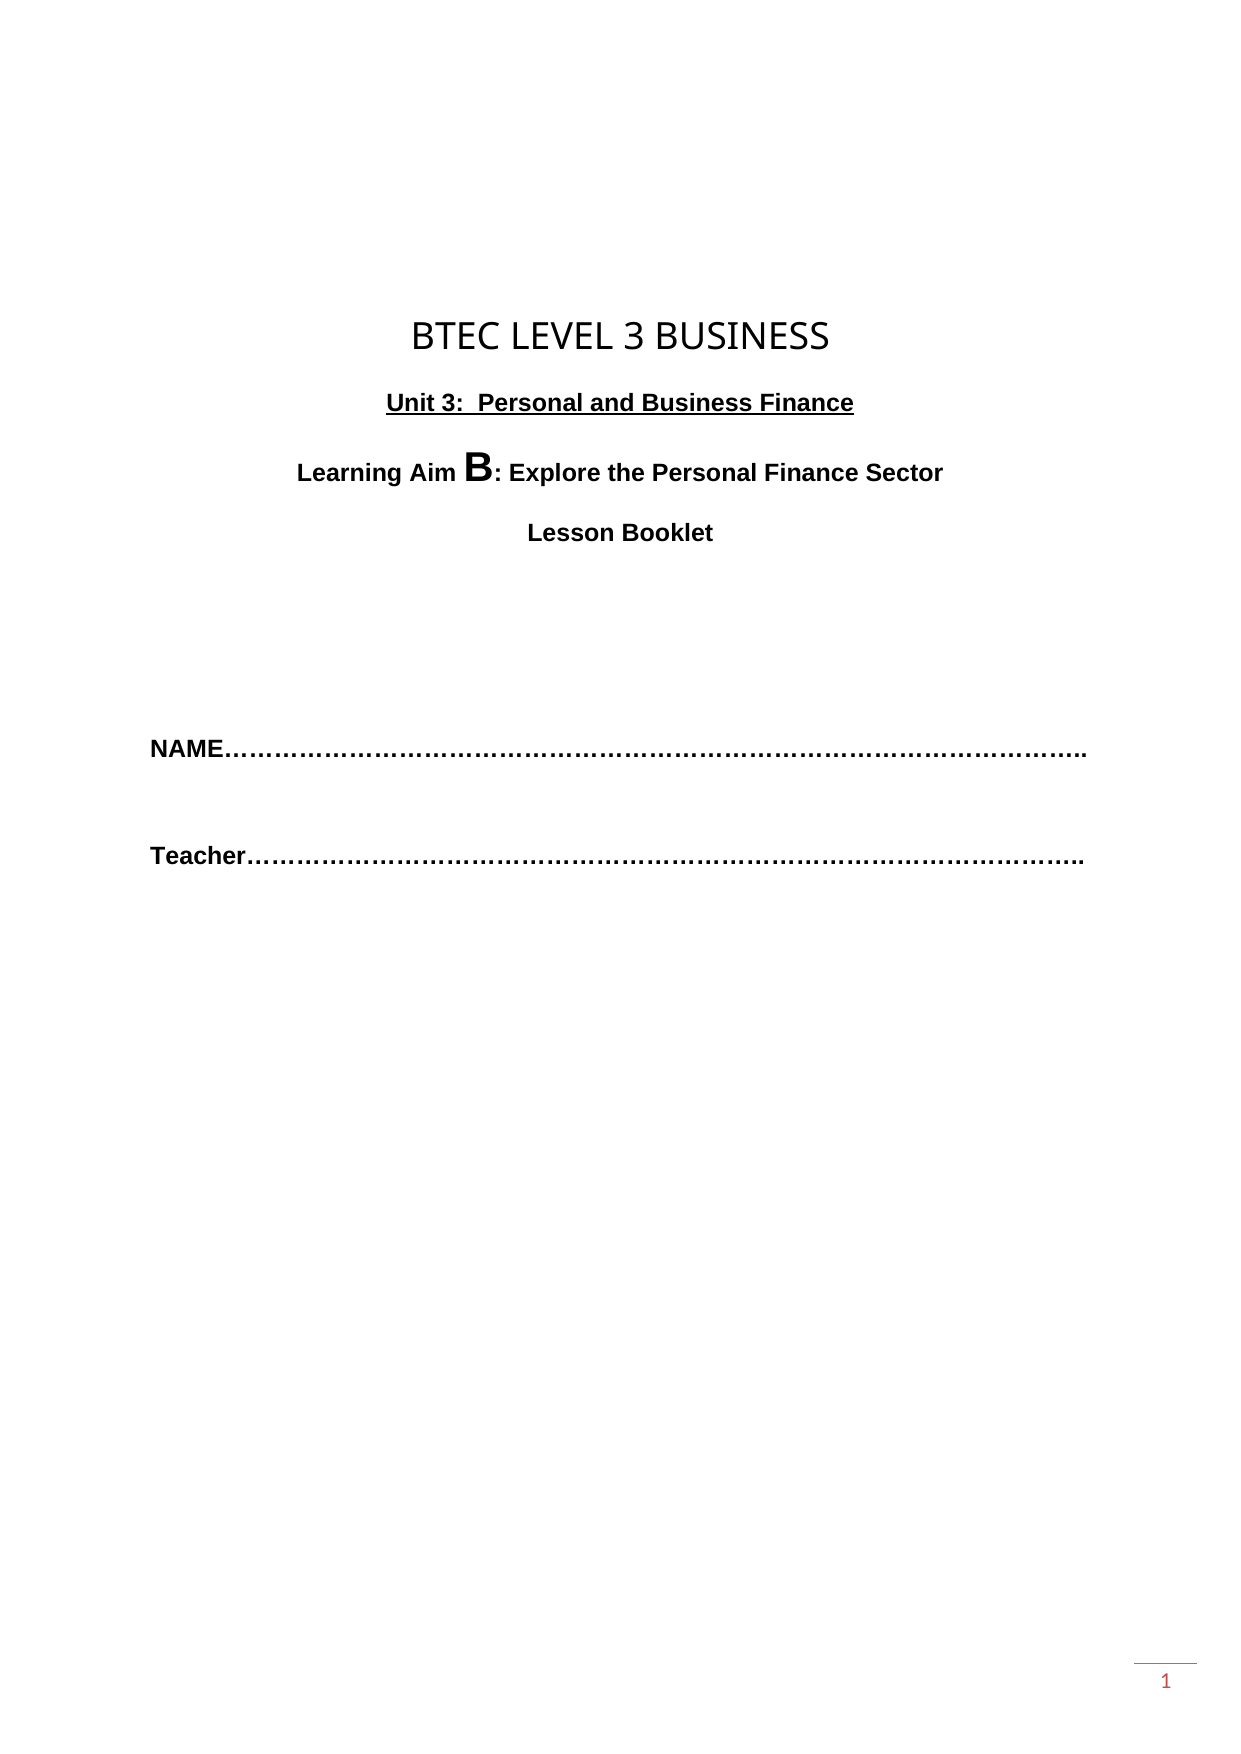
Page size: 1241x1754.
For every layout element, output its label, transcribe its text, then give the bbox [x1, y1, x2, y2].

text NAME………………………………………………………………………………………….. [150, 734, 1090, 762]
text Unit 3: Personal and Business Finance [150, 388, 1090, 417]
text Teacher……………………………………………………………………………………….. [150, 841, 1090, 870]
text Lesson Booklet [150, 518, 1090, 547]
text Learning Aim B: Explore the Personal Finance Sector [150, 442, 1090, 490]
text BTEC LEVEL 3 BUSINESS [150, 309, 1090, 360]
